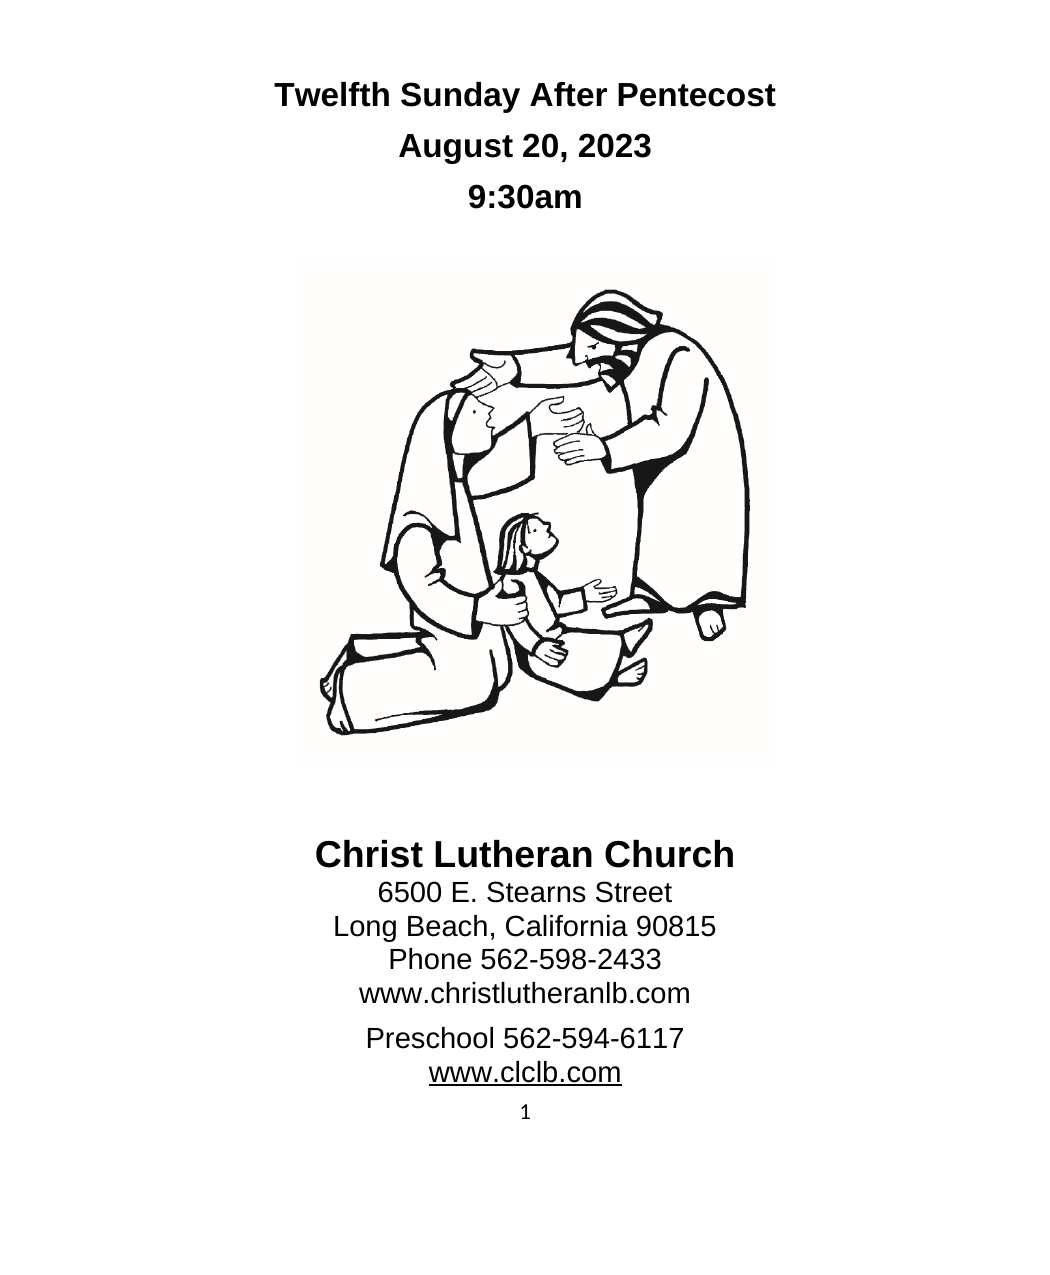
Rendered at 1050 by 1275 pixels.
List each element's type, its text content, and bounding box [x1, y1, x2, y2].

text August 20, 2023 [75, 126, 975, 164]
text 6500 E. Stearns Street [75, 875, 975, 909]
text Christ Lutheran Church [75, 832, 975, 875]
text www.christlutheranlb.com [75, 976, 975, 1009]
text Phone 562-598-2433 [75, 942, 975, 976]
text Long Beach, California 90815 [75, 909, 975, 942]
text 9:30am [75, 177, 975, 215]
text Preschool 562-594-6117 [75, 1021, 975, 1055]
text www.clclb.com [75, 1055, 975, 1088]
picture [296, 260, 777, 764]
text Twelfth Sunday After Pentecost [75, 75, 975, 113]
